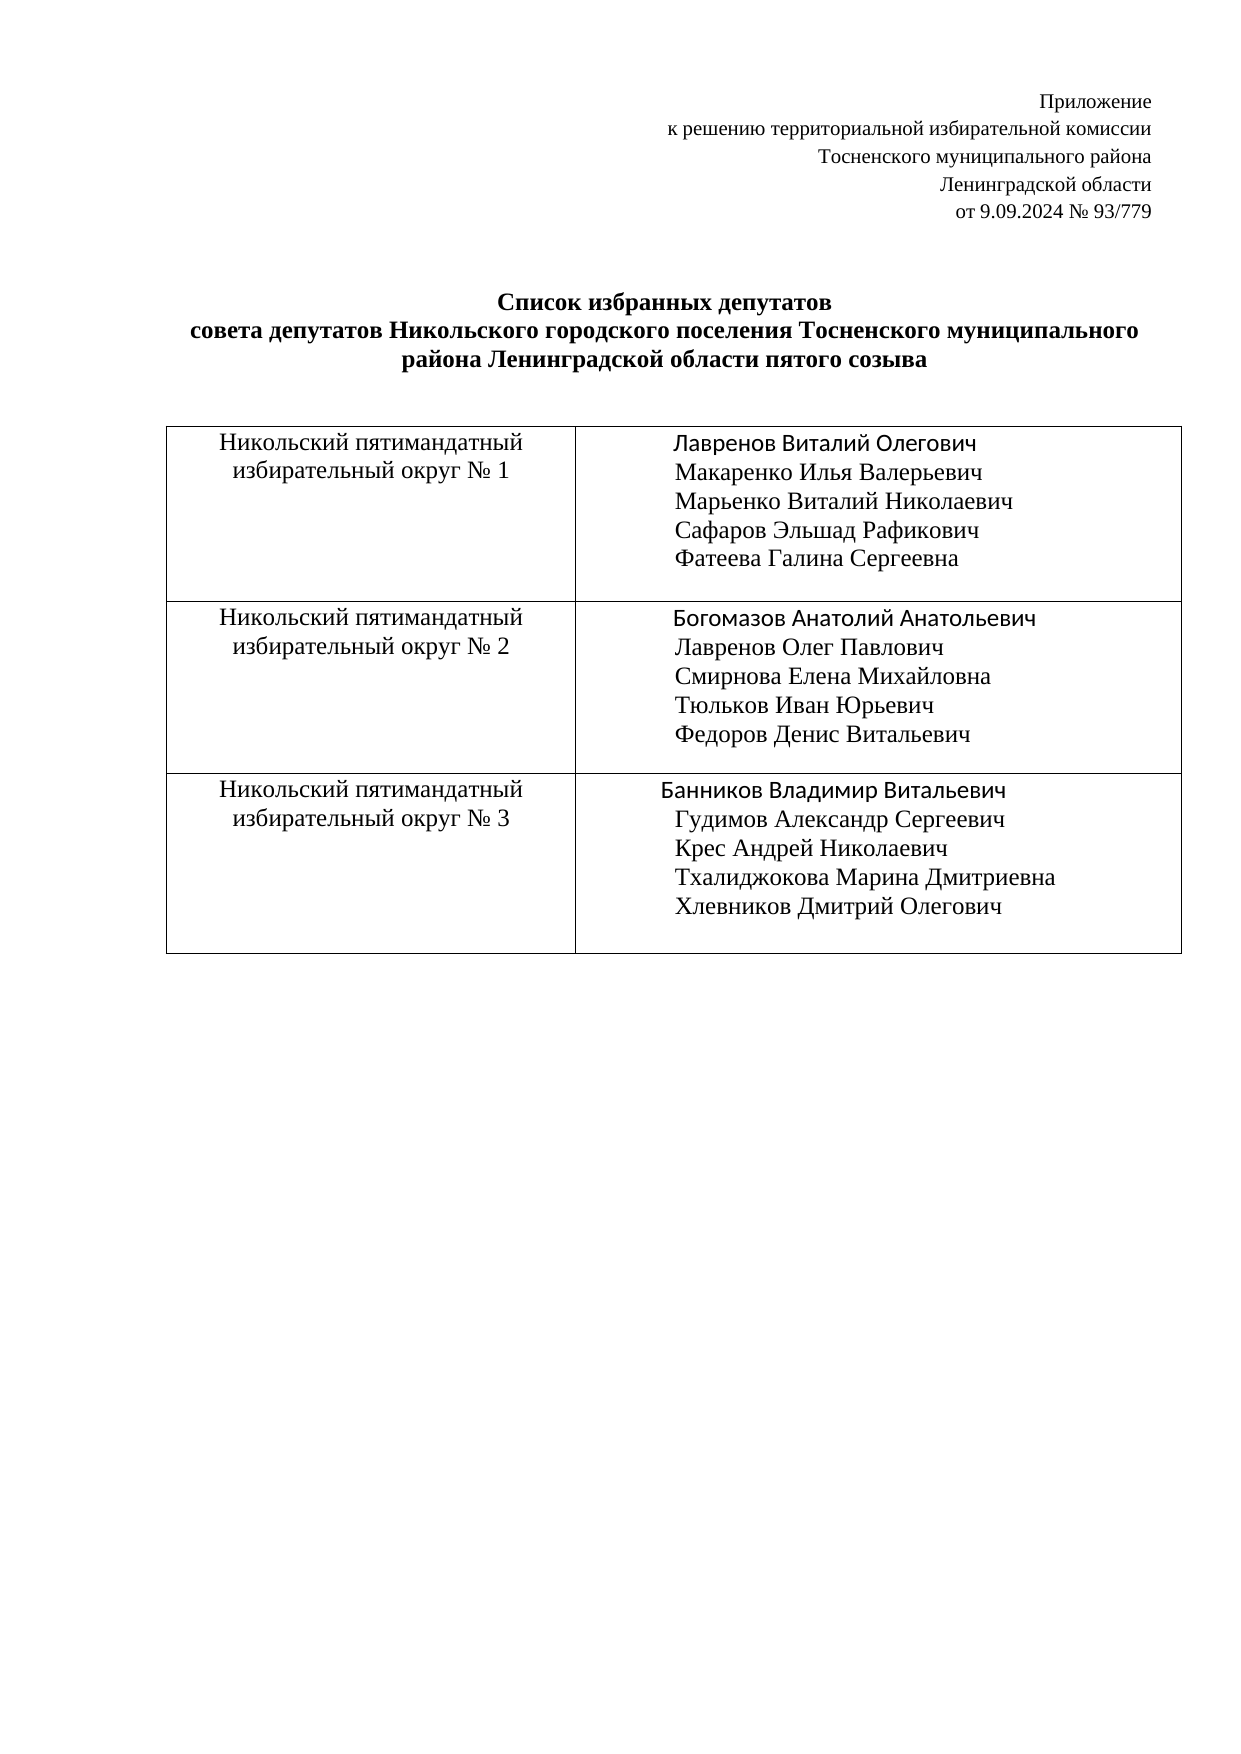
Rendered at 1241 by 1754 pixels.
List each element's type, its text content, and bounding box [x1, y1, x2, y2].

text от 9.09.2024 № 93/779 [177, 199, 1152, 223]
table_cell Банников Владимир Витальевич Гудимов Александр Сергеевич Крес Андрей Николаевич Тхалиджокова Марина Дмитриевна Хлевников Дмитрий Олегович [576, 774, 1181, 952]
table_cell Богомазов Анатолий Анатольевич Лавренов Олег Павлович Смирнова Елена Михайловна Тюльков Иван Юрьевич Федоров Денис Витальевич [576, 602, 1181, 773]
text Тосненского муниципального района [177, 144, 1152, 168]
table_cell Никольский пятимандатный избирательный округ № 3 [167, 774, 575, 952]
table_cell Никольский пятимандатный избирательный округ № 2 [167, 602, 575, 773]
text совета депутатов Никольского городского поселения Тосненского муниципального района Ленинградской области пятого созыва [177, 315, 1152, 373]
text к решению территориальной избирательной комиссии [177, 116, 1152, 140]
table_header Лавренов Виталий Олегович Макаренко Илья Валерьевич Марьенко Виталий Николаевич Сафаров Эльшад Рафикович Фатеева Галина Сергеевна [576, 427, 1181, 601]
text Список избранных депутатов [177, 287, 1152, 315]
table_header Никольский пятимандатный избирательный округ № 1 [167, 427, 575, 601]
text Приложение [177, 89, 1152, 113]
text Ленинградской области [177, 171, 1152, 196]
